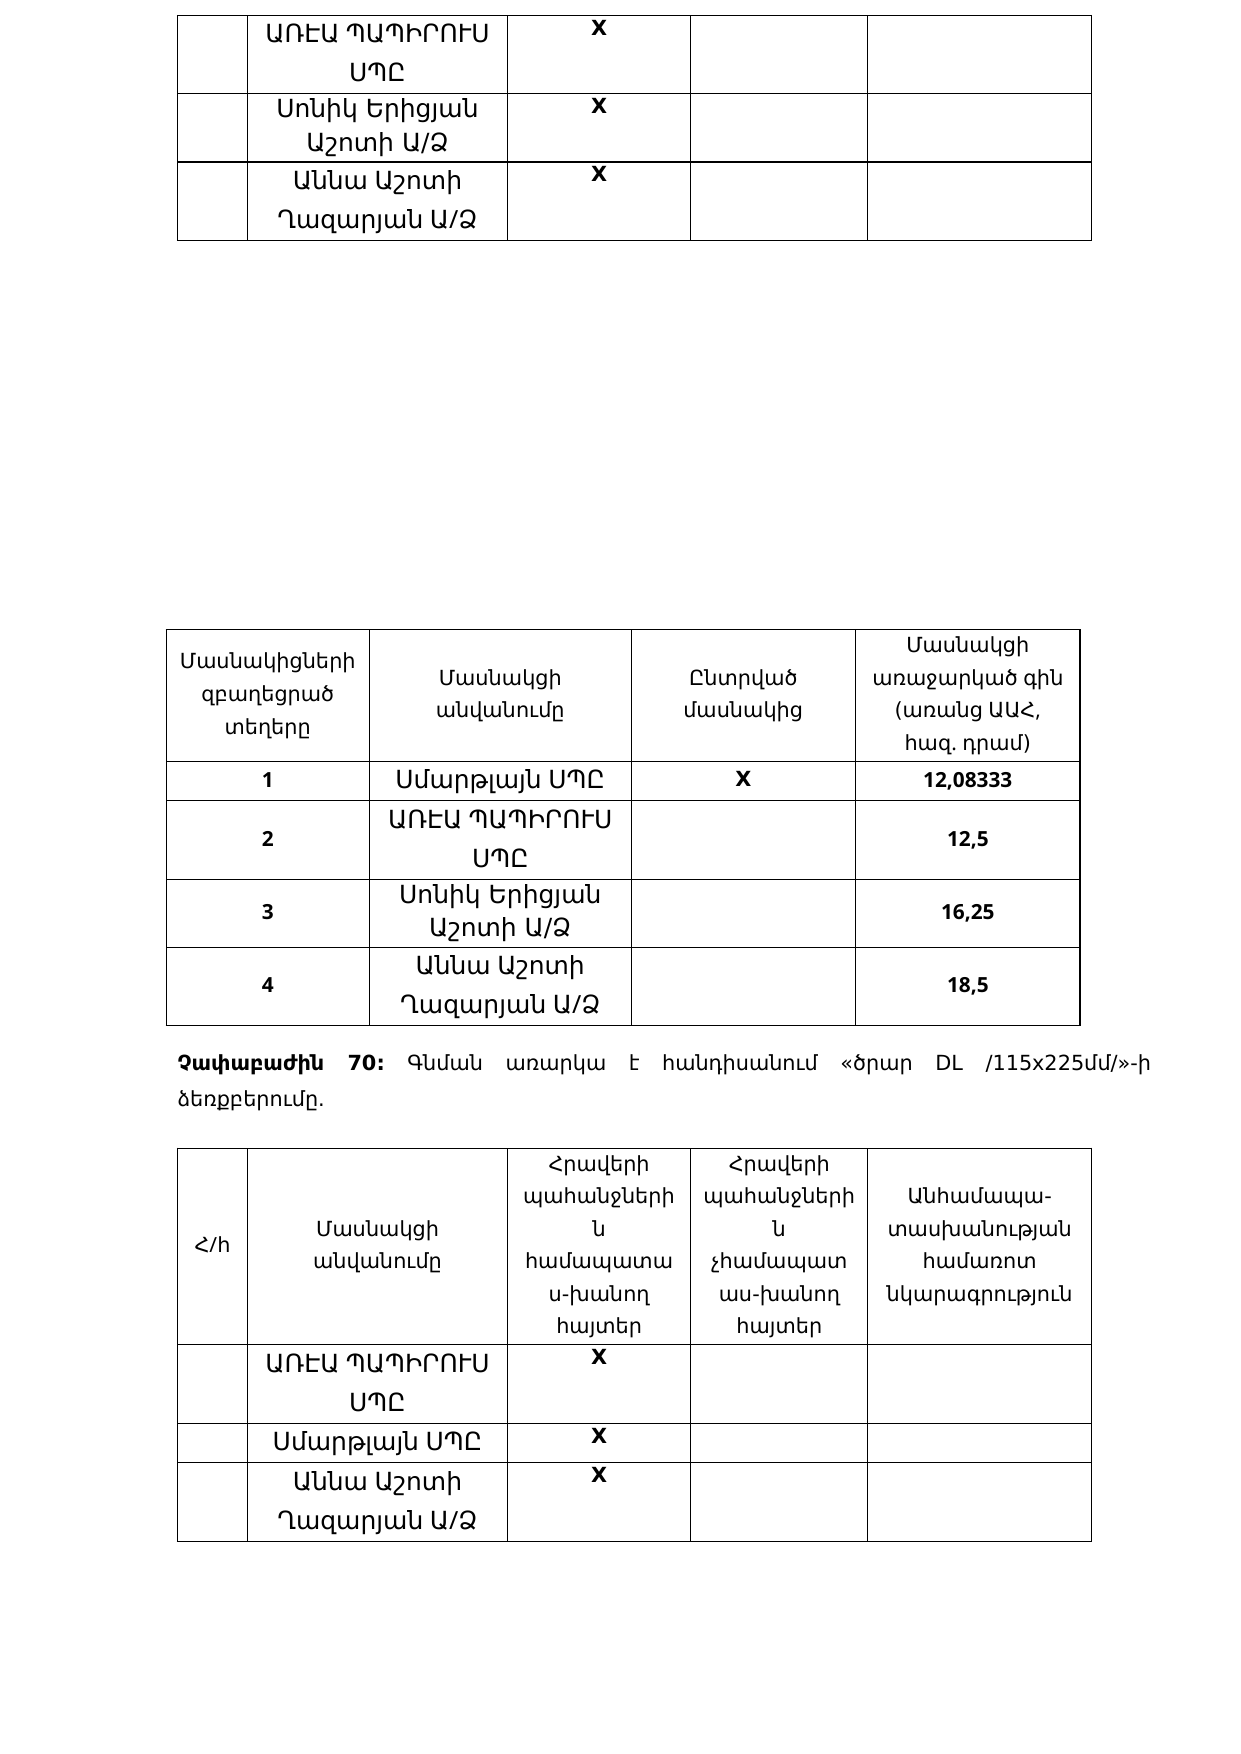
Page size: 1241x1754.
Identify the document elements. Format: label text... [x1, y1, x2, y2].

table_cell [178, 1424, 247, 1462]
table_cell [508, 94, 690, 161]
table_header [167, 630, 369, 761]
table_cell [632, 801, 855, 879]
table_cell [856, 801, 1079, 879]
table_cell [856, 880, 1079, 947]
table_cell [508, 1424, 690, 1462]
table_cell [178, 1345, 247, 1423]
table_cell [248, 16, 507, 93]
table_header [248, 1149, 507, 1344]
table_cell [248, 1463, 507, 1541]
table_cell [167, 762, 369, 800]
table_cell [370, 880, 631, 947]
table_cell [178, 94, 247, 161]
text Չափաբաժին 70: Գնման առարկա է հանդիսանում «ծրար DL /115x225մմ/»-ի ձեռքբերումը. [177, 1051, 1152, 1111]
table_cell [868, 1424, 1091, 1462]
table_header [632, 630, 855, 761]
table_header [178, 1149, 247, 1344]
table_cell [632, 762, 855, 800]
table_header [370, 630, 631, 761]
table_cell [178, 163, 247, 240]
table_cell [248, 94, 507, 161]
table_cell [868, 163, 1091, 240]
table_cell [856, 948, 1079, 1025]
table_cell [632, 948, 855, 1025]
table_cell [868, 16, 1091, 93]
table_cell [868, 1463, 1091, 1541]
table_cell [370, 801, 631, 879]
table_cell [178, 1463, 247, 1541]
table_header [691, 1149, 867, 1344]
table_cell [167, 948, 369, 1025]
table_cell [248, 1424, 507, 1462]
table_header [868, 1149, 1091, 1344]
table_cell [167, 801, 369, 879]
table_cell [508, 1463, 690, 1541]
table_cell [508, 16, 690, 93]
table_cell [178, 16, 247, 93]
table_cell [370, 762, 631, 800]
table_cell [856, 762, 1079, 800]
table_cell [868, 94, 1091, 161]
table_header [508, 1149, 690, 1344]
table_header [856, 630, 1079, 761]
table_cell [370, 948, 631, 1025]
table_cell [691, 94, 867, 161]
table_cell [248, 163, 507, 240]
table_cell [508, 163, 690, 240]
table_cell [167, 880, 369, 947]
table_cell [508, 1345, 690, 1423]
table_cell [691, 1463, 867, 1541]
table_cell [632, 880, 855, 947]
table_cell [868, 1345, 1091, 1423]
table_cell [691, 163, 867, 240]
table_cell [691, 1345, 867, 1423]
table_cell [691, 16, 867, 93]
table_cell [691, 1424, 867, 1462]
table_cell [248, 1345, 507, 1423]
